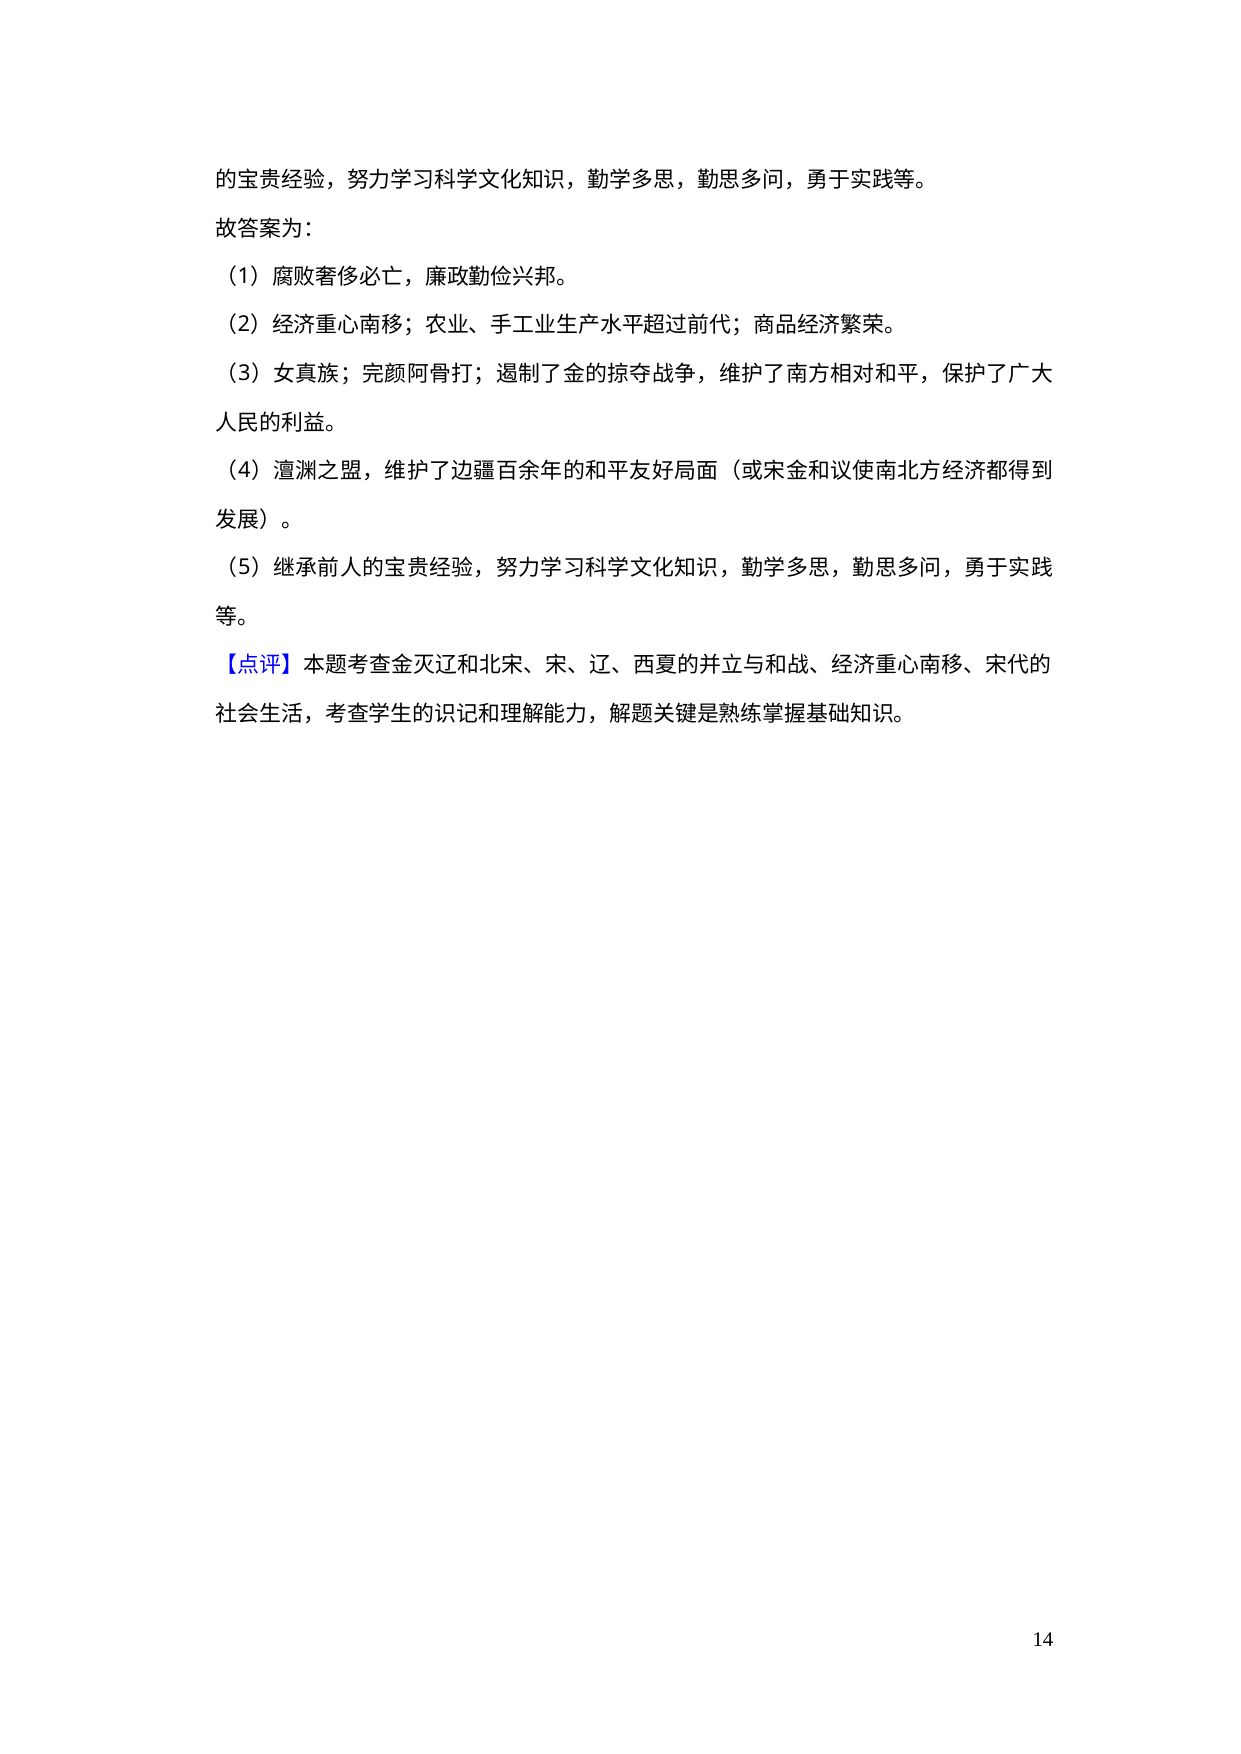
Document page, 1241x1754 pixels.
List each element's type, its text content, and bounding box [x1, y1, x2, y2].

text （4）澶渊之盟，维护了边疆百余年的和平友好局面（或宋金和议使南北方经济都得到发展）。 [216, 452, 1053, 534]
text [216, 162, 1053, 194]
text （2）经济重心南移；农业、手工业生产水平超过前代；商品经济繁荣。 [216, 307, 1053, 339]
text （1）腐败奢侈必亡，廉政勤俭兴邦。 [216, 259, 1053, 291]
text 【点评】本题考查金灭辽和北宋、宋、辽、西夏的并立与和战、经济重心南移、宋代的社会生活，考查学生的识记和理解能力，解题关键是熟练掌握基础知识。 [216, 647, 1053, 728]
text （3）女真族；完颜阿骨打；遏制了金的掠夺战争，维护了南方相对和平，保护了广大人民的利益。 [216, 355, 1053, 437]
text （5）继承前人的宝贵经验，努力学习科学文化知识，勤学多思，勤思多问，勇于实践等。 [216, 549, 1053, 631]
text 故答案为： [216, 210, 1053, 243]
